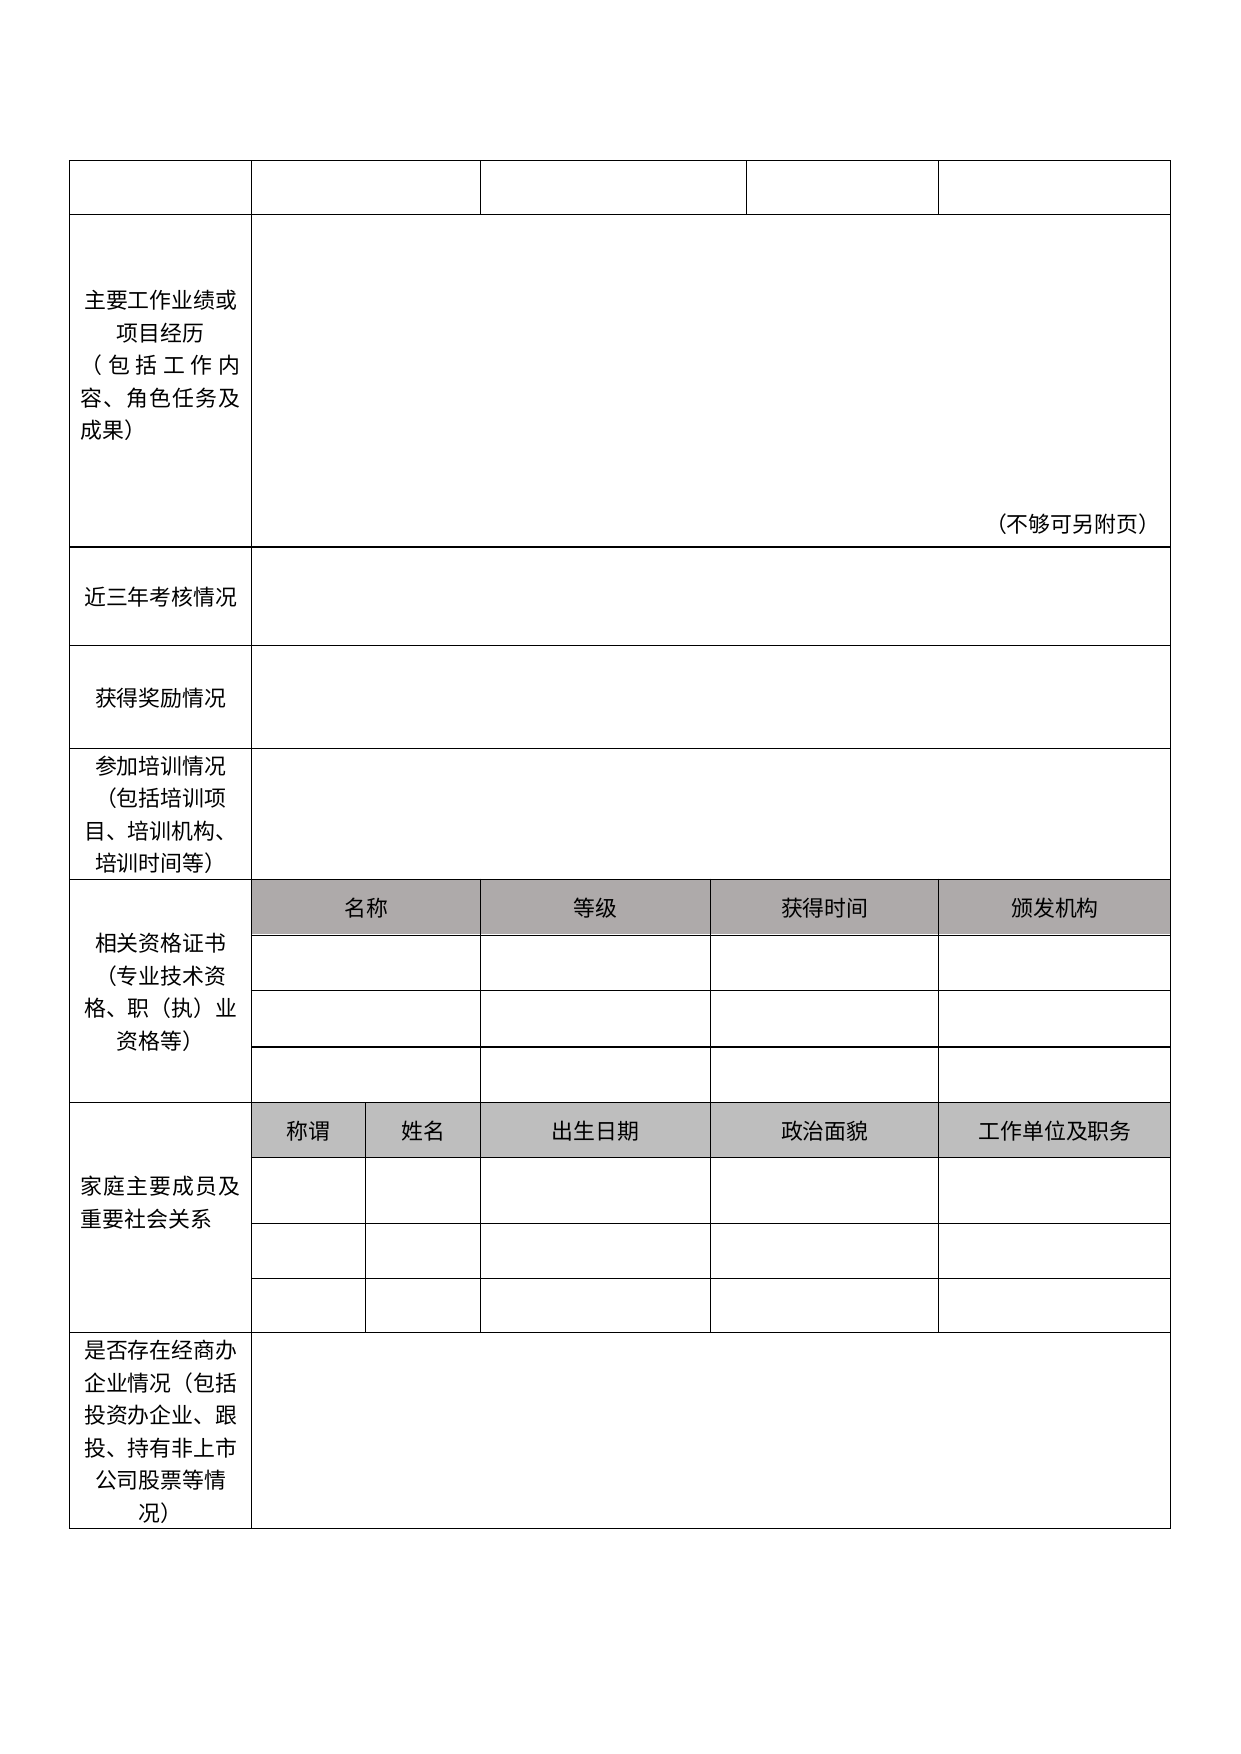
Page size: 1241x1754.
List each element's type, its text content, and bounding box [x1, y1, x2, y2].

table_cell 家庭主要成员及重要社会关系 [70, 1103, 251, 1332]
table_cell [939, 1224, 1170, 1277]
table_cell [252, 646, 1170, 747]
table_cell [481, 161, 746, 213]
table_cell [252, 991, 480, 1046]
table_cell [252, 936, 480, 990]
table_cell 名称 [252, 880, 480, 934]
table_cell 获得奖励情况 [70, 646, 251, 747]
table_cell [939, 161, 1170, 213]
table_cell 出生日期 [481, 1103, 710, 1157]
table_cell 近三年考核情况 [70, 548, 251, 644]
table_cell [711, 936, 938, 990]
table_cell 姓名 [366, 1103, 480, 1157]
table_cell 工作单位及职务 [939, 1103, 1170, 1157]
table_cell [252, 1333, 1170, 1528]
table_cell [939, 991, 1170, 1046]
table_cell [711, 1048, 938, 1102]
table_cell 等级 [481, 880, 710, 934]
table_cell [939, 936, 1170, 990]
table_cell [939, 1279, 1170, 1332]
table_cell [747, 161, 938, 213]
table_cell 称谓 [252, 1103, 365, 1157]
table_cell 是否存在经商办企业情况（包括投资办企业、跟投、持有非上市公司股票等情况） [70, 1333, 251, 1528]
table_cell [481, 1048, 710, 1102]
table_cell 颁发机构 [939, 880, 1170, 934]
table_cell [711, 1224, 938, 1277]
table_cell [711, 991, 938, 1046]
table_cell [366, 1158, 480, 1223]
table_cell [939, 1158, 1170, 1223]
table_cell 政治面貌 [711, 1103, 938, 1157]
table_cell （不够可另附页） [252, 215, 1170, 546]
table_cell [252, 548, 1170, 644]
table_cell [252, 1279, 365, 1332]
table_cell [939, 1048, 1170, 1102]
table_cell [252, 749, 1170, 878]
table_cell [711, 1158, 938, 1223]
table_cell [481, 991, 710, 1046]
table_cell [481, 936, 710, 990]
table_cell [252, 1224, 365, 1277]
table_cell [711, 1279, 938, 1332]
table_cell [481, 1224, 710, 1277]
table_cell [252, 161, 480, 213]
table_cell [481, 1158, 710, 1223]
table_cell [481, 1279, 710, 1332]
table_cell [252, 1048, 480, 1102]
table_cell [252, 1158, 365, 1223]
table_cell 获得时间 [711, 880, 938, 934]
table_cell 参加培训情况 （包括培训项目、培训机构、培训时间等） [70, 749, 251, 878]
table_cell [366, 1224, 480, 1277]
table_cell [366, 1279, 480, 1332]
table_cell 相关资格证书（专业技术资格、职（执）业资格等） [70, 880, 251, 1102]
table_cell 主要工作业绩或项目经历 （包括工作内容、角色任务及成果） [70, 215, 251, 546]
